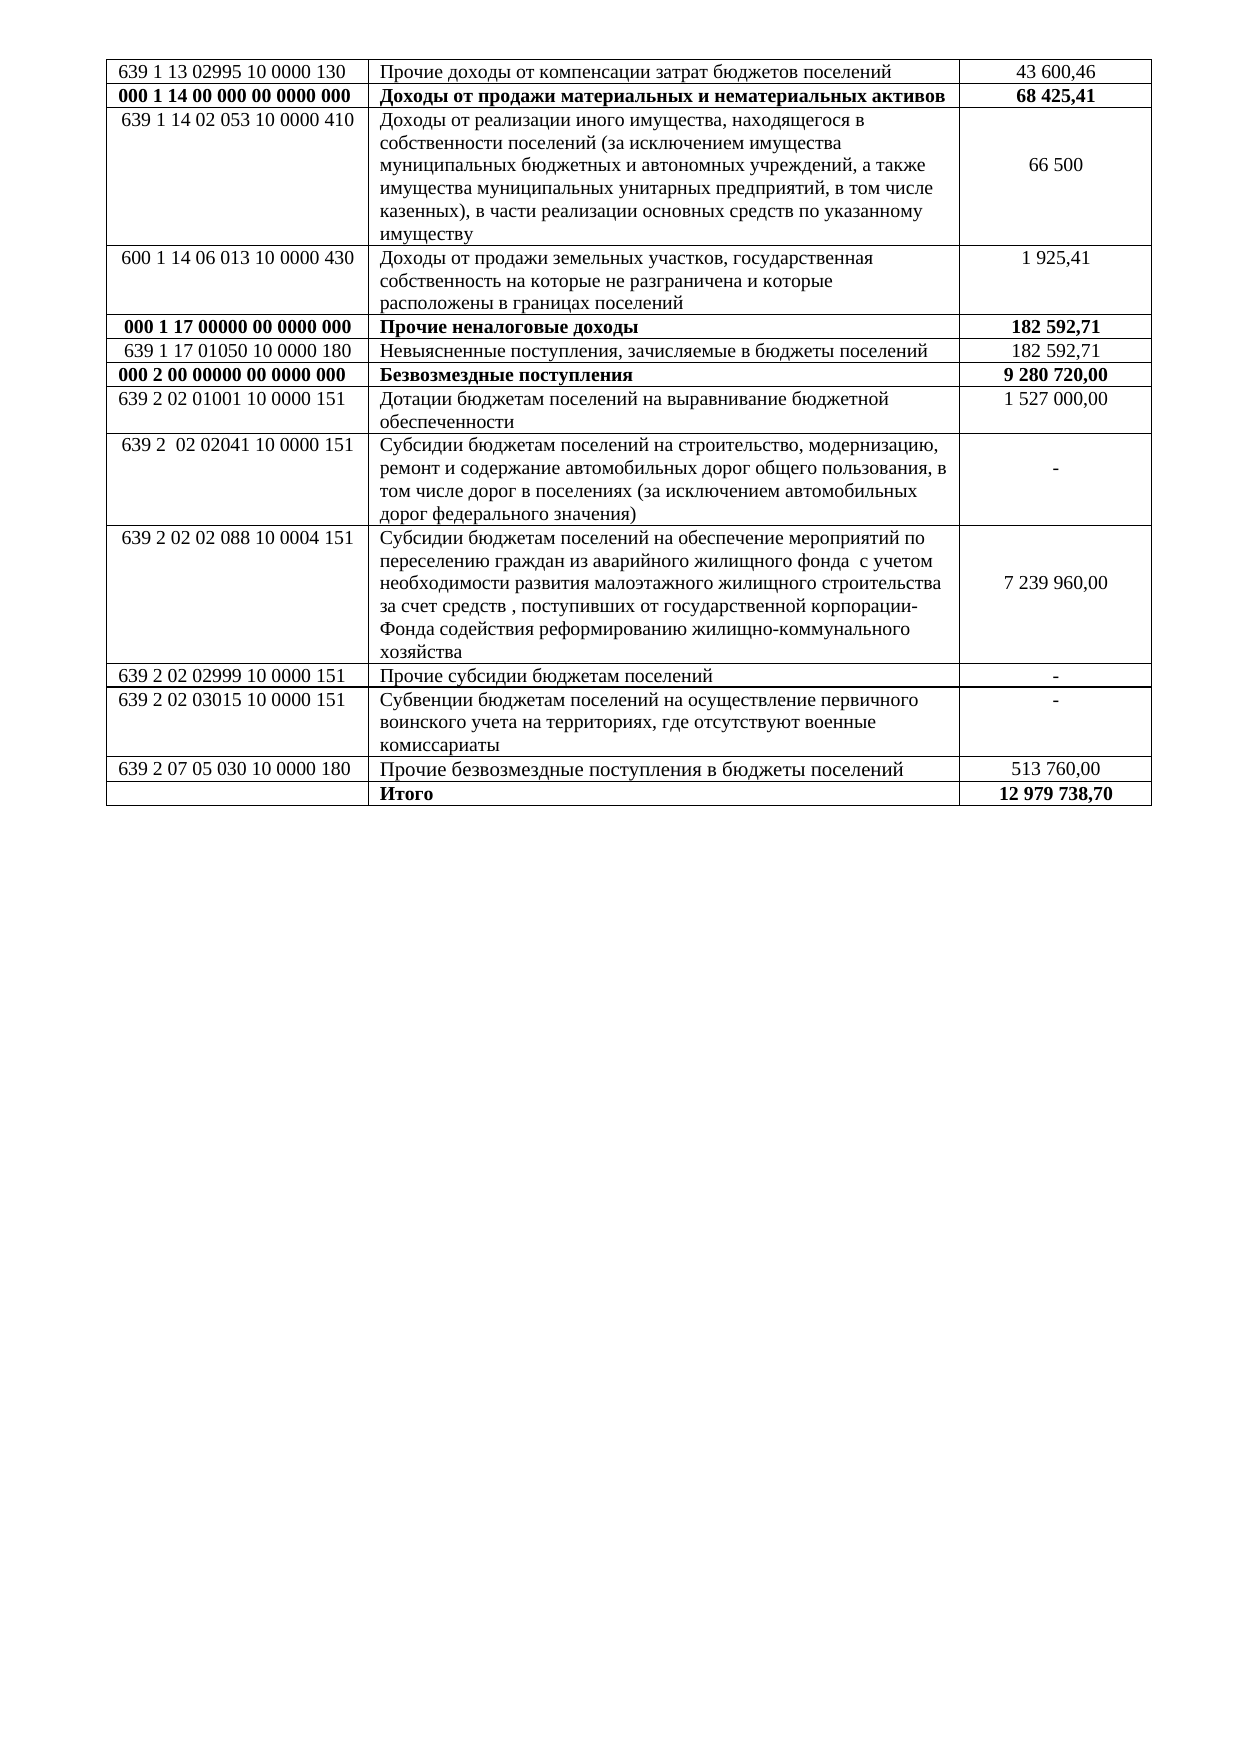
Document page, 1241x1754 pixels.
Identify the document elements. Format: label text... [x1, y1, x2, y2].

table_cell Прочие безвозмездные поступления в бюджеты поселений [369, 757, 959, 781]
table_cell Прочие субсидии бюджетам поселений [369, 664, 959, 686]
table_cell 639 2 07 05 030 10 0000 180 [107, 757, 368, 781]
table_cell 66 500 [960, 108, 1151, 245]
table_cell 639 2 02 01001 10 0000 151 [107, 387, 368, 432]
table_cell 639 1 17 01050 10 0000 180 [107, 339, 368, 362]
table_cell Доходы от продажи земельных участков, государственная собственность на которые не разграничена и которые расположены в границах поселений [369, 246, 959, 314]
table_cell 7 239 960,00 [960, 526, 1151, 663]
table_cell 12 979 738,70 [960, 782, 1151, 805]
table_cell 1 527 000,00 [960, 387, 1151, 432]
table_cell 68 425,41 [960, 84, 1151, 107]
table_cell Безвозмездные поступления [369, 363, 959, 386]
table_cell Итого [369, 782, 959, 805]
table_cell Доходы от реализации иного имущества, находящегося в собственности поселений (за исключением имущества муниципальных бюджетных и автономных учреждений, а также имущества муниципальных унитарных предприятий, в том числе казенных), в части реализации основных средств по указанному имуществу [369, 108, 959, 245]
table_cell Субсидии бюджетам поселений на обеспечение мероприятий по переселению граждан из аварийного жилищного фонда с учетом необходимости развития малоэтажного жилищного строительства за счет средств , поступивших от государственной корпорации-Фонда содействия реформированию жилищно-коммунального хозяйства [369, 526, 959, 663]
table_cell 639 1 14 02 053 10 0000 410 [107, 108, 368, 245]
table_cell Дотации бюджетам поселений на выравнивание бюджетной обеспеченности [369, 387, 959, 432]
table_cell - [960, 664, 1151, 686]
table_cell Невыясненные поступления, зачисляемые в бюджеты поселений [369, 339, 959, 362]
table_cell - [960, 434, 1151, 525]
table_cell - [960, 688, 1151, 756]
table_cell 1 925,41 [960, 246, 1151, 314]
table_cell 9 280 720,00 [960, 363, 1151, 386]
table_cell Прочие доходы от компенсации затрат бюджетов поселений [369, 60, 959, 83]
table_cell Субсидии бюджетам поселений на строительство, модернизацию, ремонт и содержание автомобильных дорог общего пользования, в том числе дорог в поселениях (за исключением автомобильных дорог федерального значения) [369, 434, 959, 525]
table_cell 639 2 02 02041 10 0000 151 [107, 434, 368, 525]
table_cell [107, 782, 368, 805]
table_cell 000 2 00 00000 00 0000 000 [107, 363, 368, 386]
table_cell Субвенции бюджетам поселений на осуществление первичного воинского учета на территориях, где отсутствуют военные комиссариаты [369, 688, 959, 756]
table_cell 000 1 14 00 000 00 0000 000 [107, 84, 368, 107]
table_cell 182 592,71 [960, 315, 1151, 338]
table_cell 513 760,00 [960, 757, 1151, 781]
table_cell 000 1 17 00000 00 0000 000 [107, 315, 368, 338]
table_cell Прочие неналоговые доходы [369, 315, 959, 338]
table_cell 639 2 02 02999 10 0000 151 [107, 664, 368, 686]
table_cell 639 2 02 02 088 10 0004 151 [107, 526, 368, 663]
table_cell Доходы от продажи материальных и нематериальных активов [369, 84, 959, 107]
table_cell 639 1 13 02995 10 0000 130 [107, 60, 368, 83]
table_cell 600 1 14 06 013 10 0000 430 [107, 246, 368, 314]
table_cell 182 592,71 [960, 339, 1151, 362]
table_cell 639 2 02 03015 10 0000 151 [107, 688, 368, 756]
table_cell 43 600,46 [960, 60, 1151, 83]
